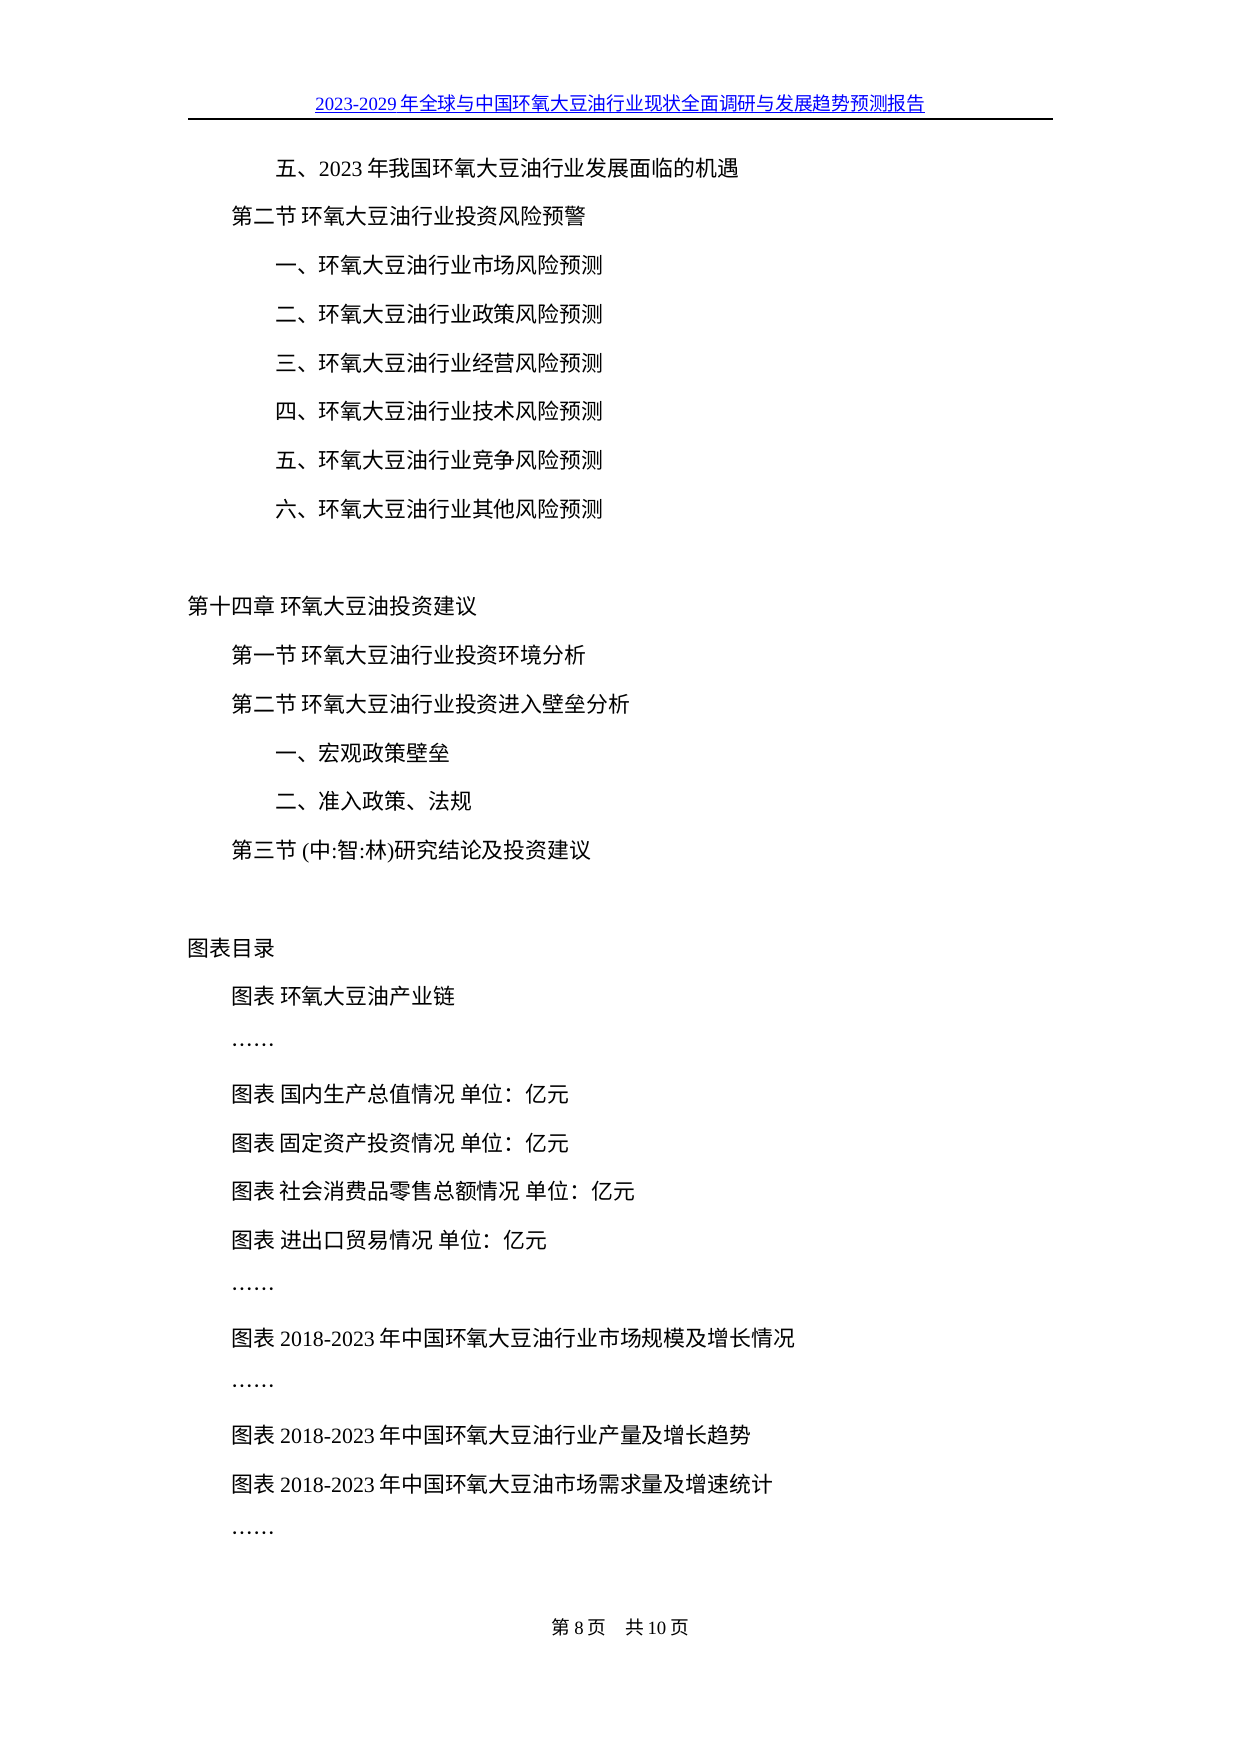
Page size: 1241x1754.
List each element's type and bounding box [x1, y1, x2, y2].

text [187, 150, 1053, 1548]
